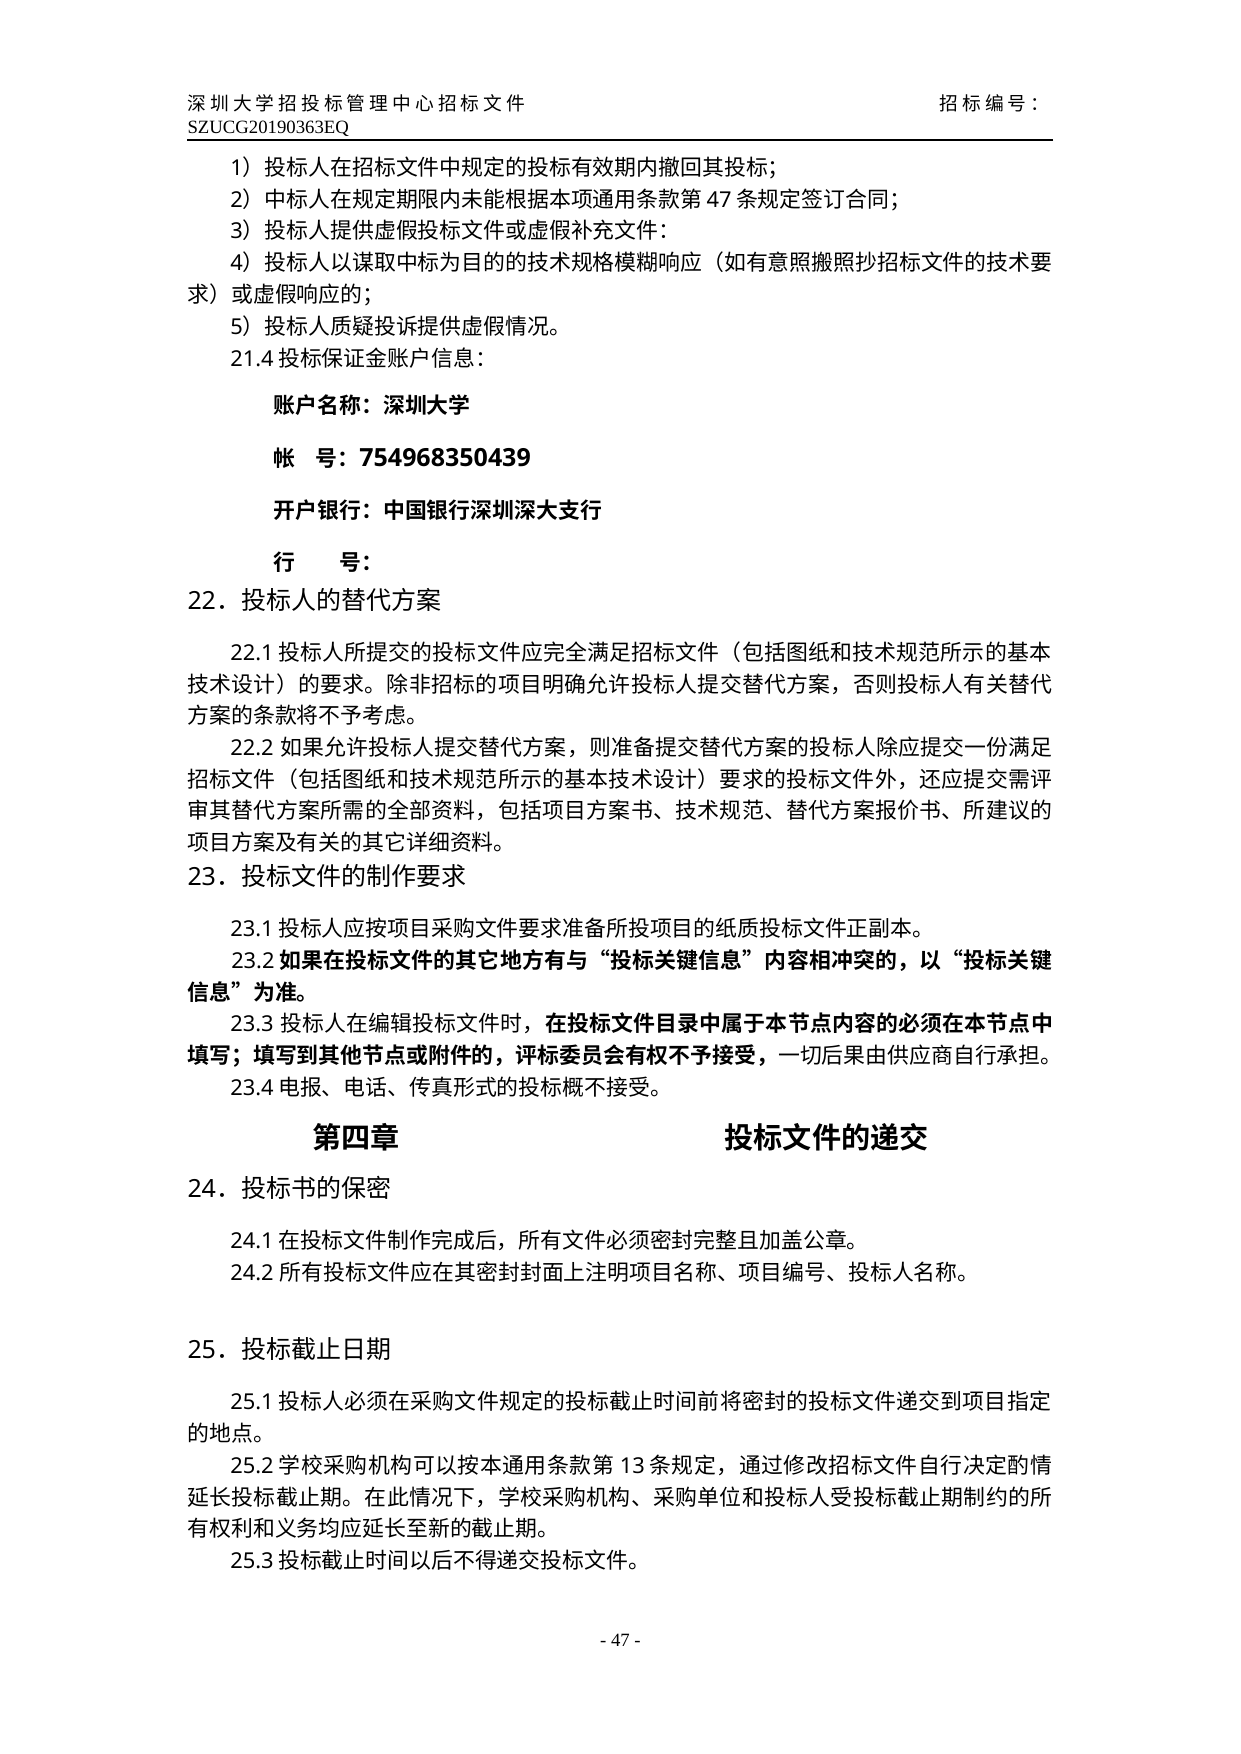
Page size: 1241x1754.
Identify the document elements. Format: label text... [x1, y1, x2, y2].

text 帐 号：754968350439 [187, 424, 1053, 476]
text 23.3 投标人在编辑投标文件时，在投标文件目录中属于本节点内容的必须在本节点中填写；填写到其他节点或附件的，评标委员会有权不予接受，一切后果由供应商自行承担。 [187, 1006, 1053, 1070]
text 行 号： [187, 528, 1053, 581]
text 22.1投标人所提交的投标文件应完全满足招标文件（包括图纸和技术规范所示的基本技术设计）的要求。除非招标的项目明确允许投标人提交替代方案，否则投标人有关替代方案的条款将不予考虑。 [187, 635, 1053, 730]
text 22.2 如果允许投标人提交替代方案，则准备提交替代方案的投标人除应提交一份满足招标文件（包括图纸和技术规范所示的基本技术设计）要求的投标文件外，还应提交需评审其替代方案所需的全部资料，包括项目方案书、技术规范、替代方案报价书、所建议的项目方案及有关的其它详细资料。 [187, 730, 1053, 857]
text 25.1投标人必须在采购文件规定的投标截止时间前将密封的投标文件递交到项目指定的地点。 [187, 1384, 1053, 1448]
text 23.1投标人应按项目采购文件要求准备所投项目的纸质投标文件正副本。 [187, 911, 1053, 943]
text 3）投标人提供虚假投标文件或虚假补充文件： [187, 213, 1053, 245]
text 21.4投标保证金账户信息： [187, 341, 1053, 372]
text 开户银行：中国银行深圳深大支行 [187, 476, 1053, 528]
text 24.1在投标文件制作完成后，所有文件必须密封完整且加盖公章。 [187, 1223, 1053, 1255]
text 1）投标人在招标文件中规定的投标有效期内撤回其投标； [187, 150, 1053, 182]
text 25.3投标截止时间以后不得递交投标文件。 [187, 1543, 1053, 1575]
text 24.2 所有投标文件应在其密封封面上注明项目名称、项目编号、投标人名称。 [187, 1255, 1053, 1287]
text 25．投标截止日期 [187, 1330, 1053, 1366]
text 4）投标人以谋取中标为目的的技术规格模糊响应（如有意照搬照抄招标文件的技术要求）或虚假响应的； [187, 245, 1053, 309]
text 24．投标书的保密 [187, 1169, 1053, 1205]
text 23．投标文件的制作要求 [187, 857, 1053, 893]
text 25.2学校采购机构可以按本通用条款第13条规定，通过修改招标文件自行决定酌情延长投标截止期。在此情况下，学校采购机构、采购单位和投标人受投标截止期制约的所有权利和义务均应延长至新的截止期。 [187, 1448, 1053, 1543]
list 投标文件的递交 [187, 1114, 1053, 1156]
text 5）投标人质疑投诉提供虚假情况。 [187, 309, 1053, 341]
text 23.2如果在投标文件的其它地方有与“投标关键信息”内容相冲突的，以“投标关键信息”为准。 [187, 943, 1053, 1006]
text 2）中标人在规定期限内未能根据本项通用条款第47条规定签订合同； [187, 182, 1053, 213]
text 22．投标人的替代方案 [187, 581, 1053, 617]
text 23.4电报、电话、传真形式的投标概不接受。 [187, 1070, 1053, 1102]
text 账户名称：深圳大学 [187, 372, 1053, 424]
